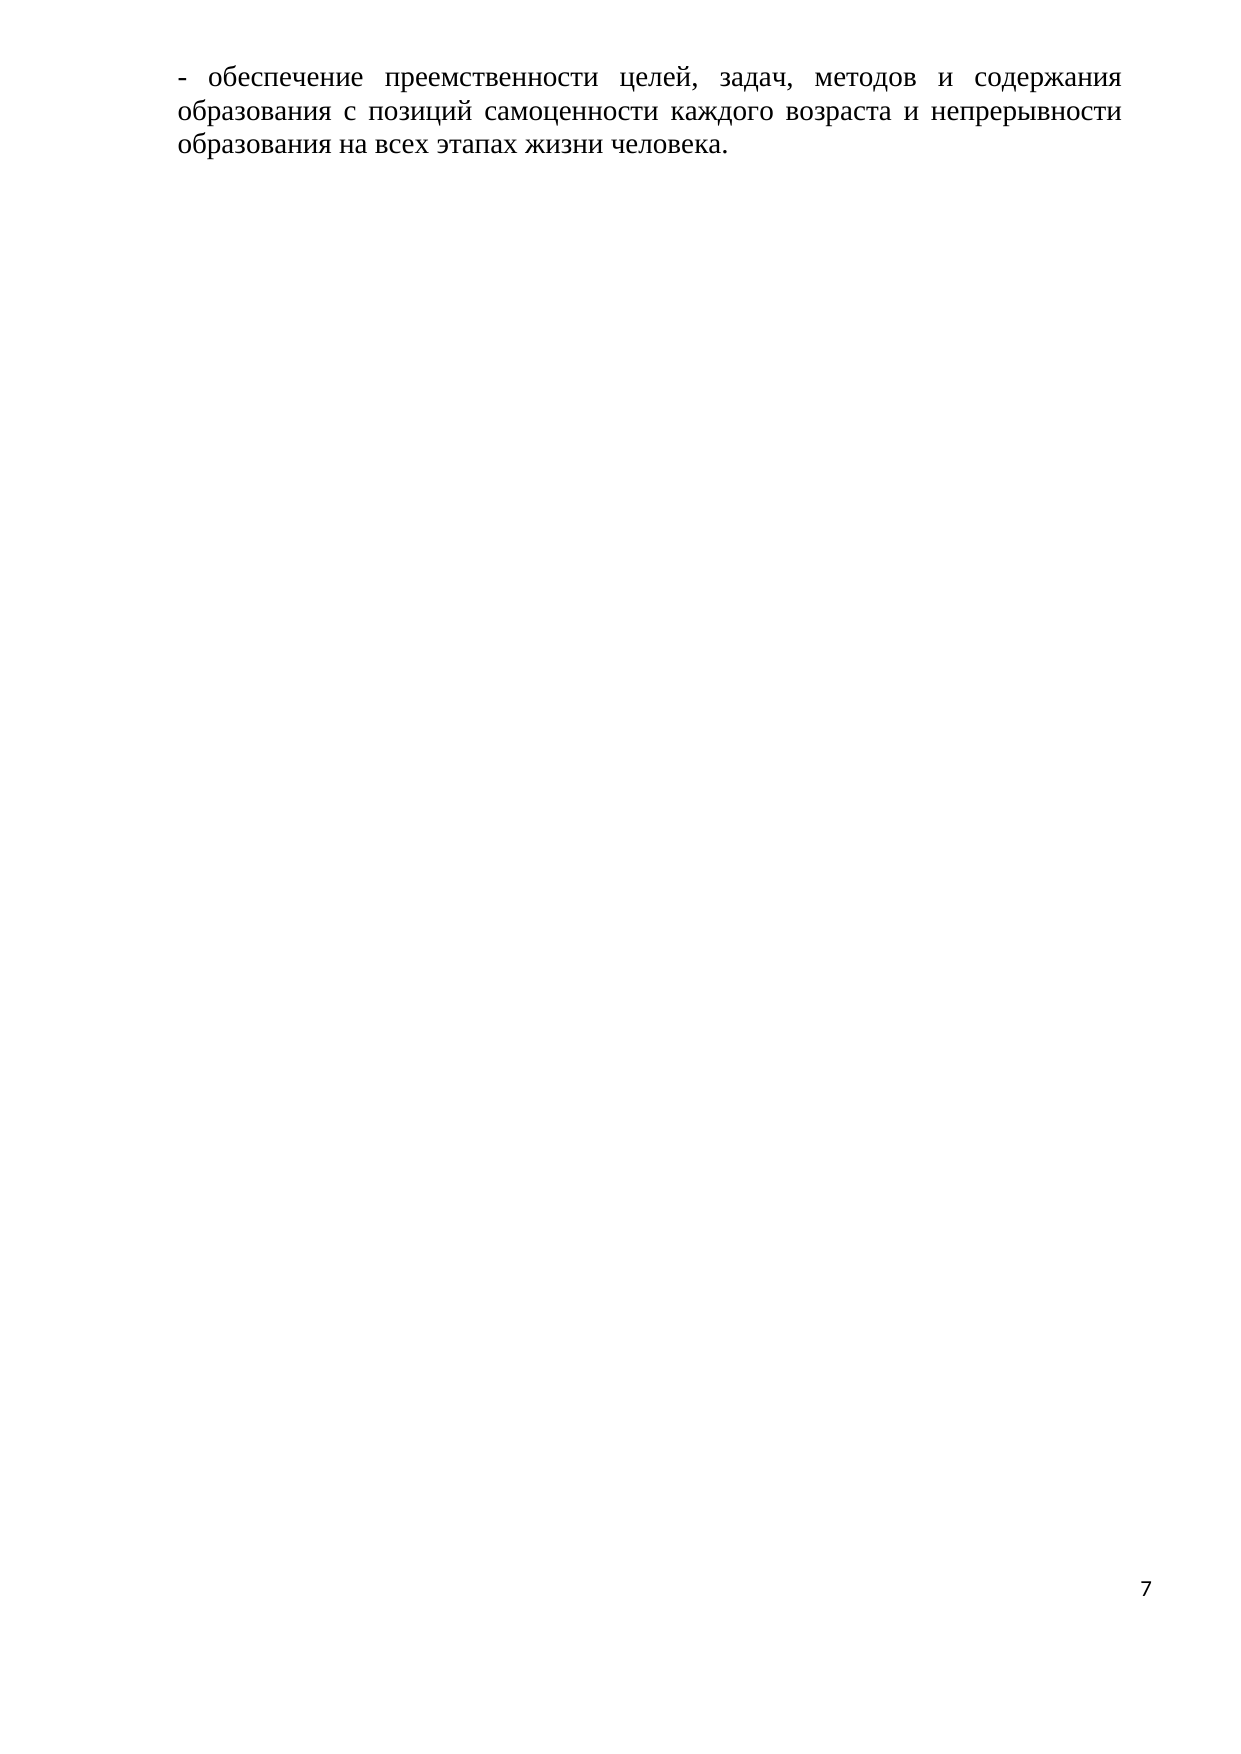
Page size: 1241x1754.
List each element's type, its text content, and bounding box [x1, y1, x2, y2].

list - обеспечение преемственности целей, задач, методов и содержания образования с позиций самоценности каждого возраста и непрерывности образования на всех этапах жизни человека. [177, 59, 1122, 160]
